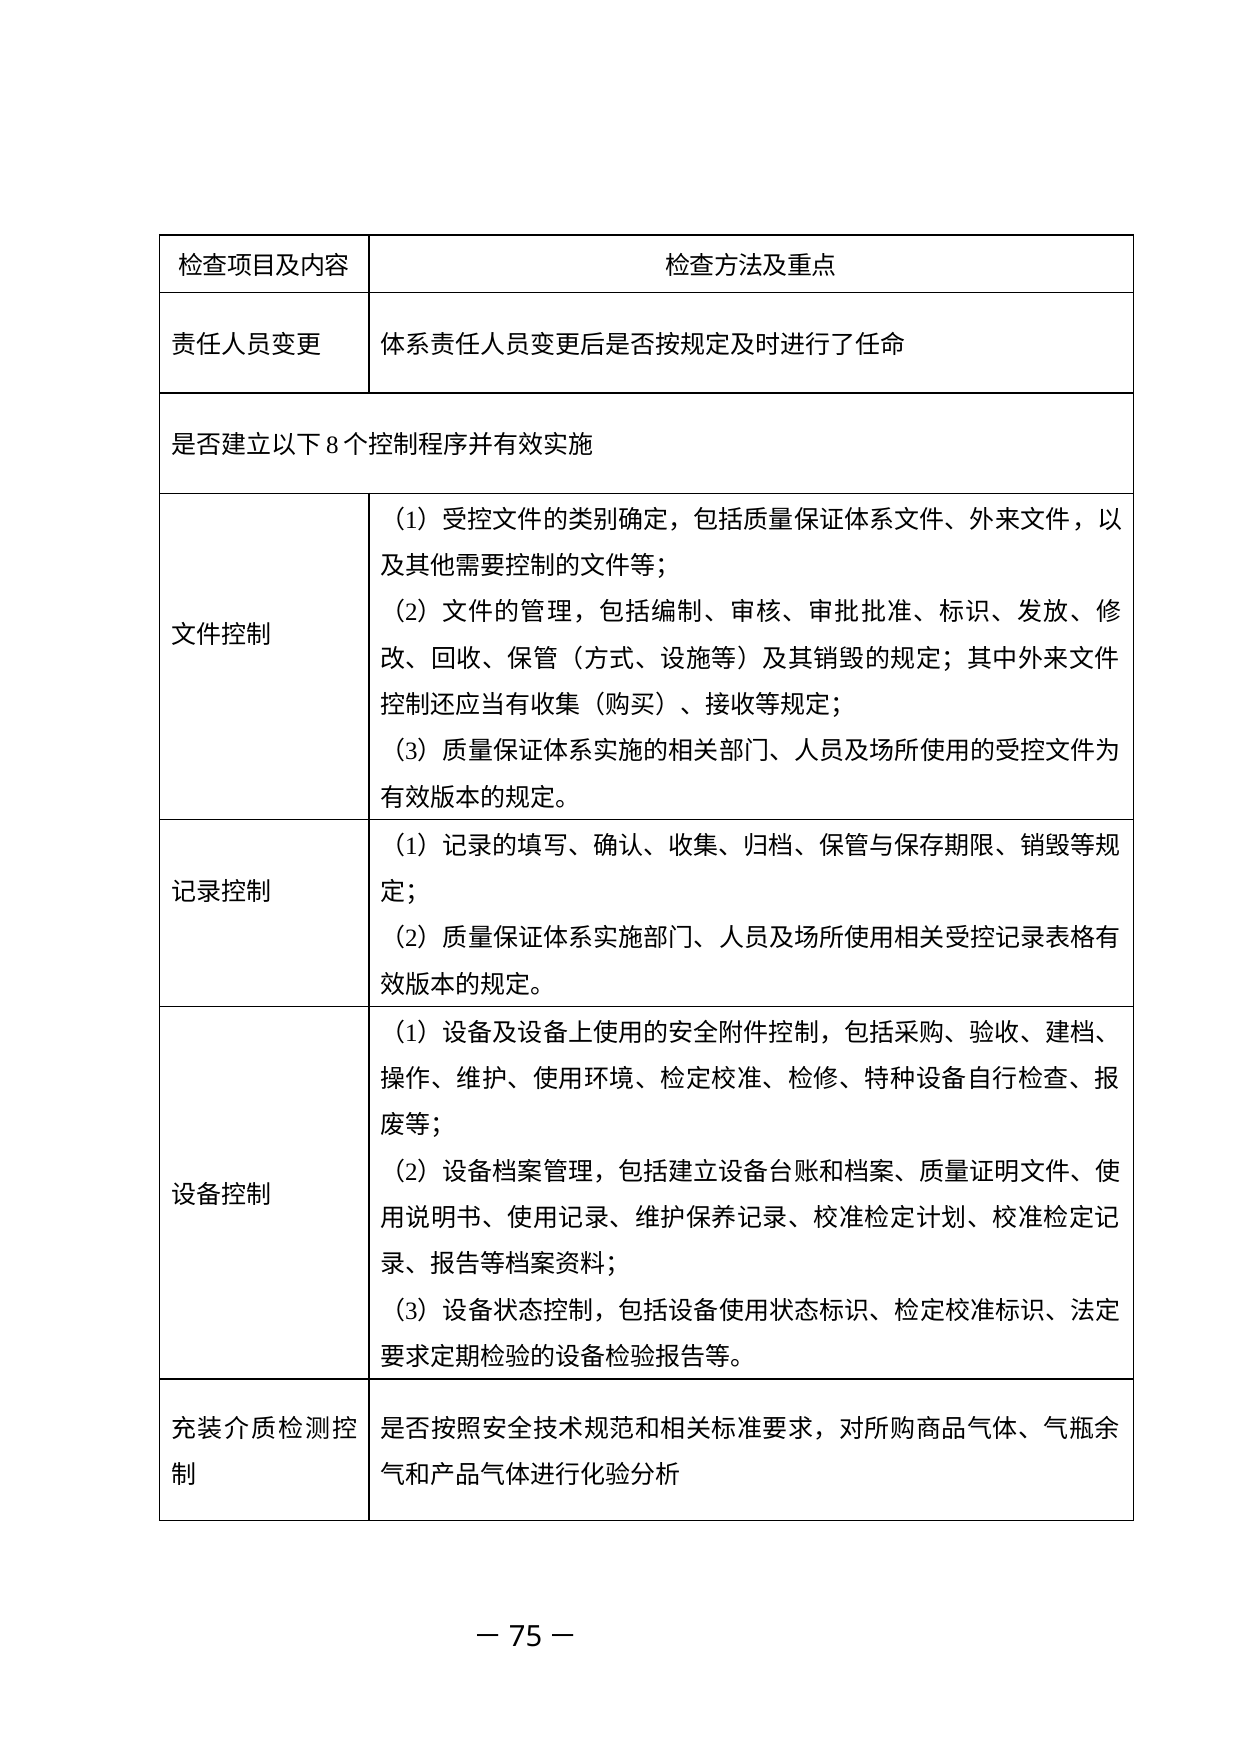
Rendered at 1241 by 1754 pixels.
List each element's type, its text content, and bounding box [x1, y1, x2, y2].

table_cell 受控文件的类别确定，包括质量保证体系文件、外来文件，以及其他需要控制的文件等； 文件的管理，包括编制、审核、审批批准、标识、发放、修改、回收、保管（方式、设施等）及其销毁的规定；其中外来文件控制还应当有收集（购买）、接收等规定； （3）质量保证体系实施的相关部门、人员及场所使用的受控文件为有效版本的规定。 [370, 494, 1133, 818]
table_cell 设备控制 [160, 1007, 368, 1378]
table_cell 充装介质检测控制 [160, 1380, 368, 1520]
table_cell 记录的填写、确认、收集、归档、保管与保存期限、销毁等规定； （2）质量保证体系实施部门、人员及场所使用相关受控记录表格有效版本的规定。 [370, 820, 1133, 1006]
table_cell 体系责任人员变更后是否按规定及时进行了任命 [370, 293, 1133, 392]
table_cell 记录控制 [160, 820, 368, 1006]
table_header 检查项目及内容 [160, 236, 368, 292]
table_cell 责任人员变更 [160, 293, 368, 392]
table_cell 文件控制 [160, 494, 368, 818]
table_cell 是否建立以下8个控制程序并有效实施 [160, 394, 1133, 492]
table_cell 是否按照安全技术规范和相关标准要求，对所购商品气体、气瓶余气和产品气体进行化验分析 [370, 1380, 1133, 1520]
table_cell 设备及设备上使用的安全附件控制，包括采购、验收、建档、操作、维护、使用环境、检定校准、检修、特种设备自行检查、报废等； 设备档案管理，包括建立设备台账和档案、质量证明文件、使用说明书、使用记录、维护保养记录、校准检定计划、校准检定记录、报告等档案资料； （3）设备状态控制，包括设备使用状态标识、检定校准标识、法定要求定期检验的设备检验报告等。 [370, 1007, 1133, 1378]
table_header 检查方法及重点 [370, 236, 1133, 292]
